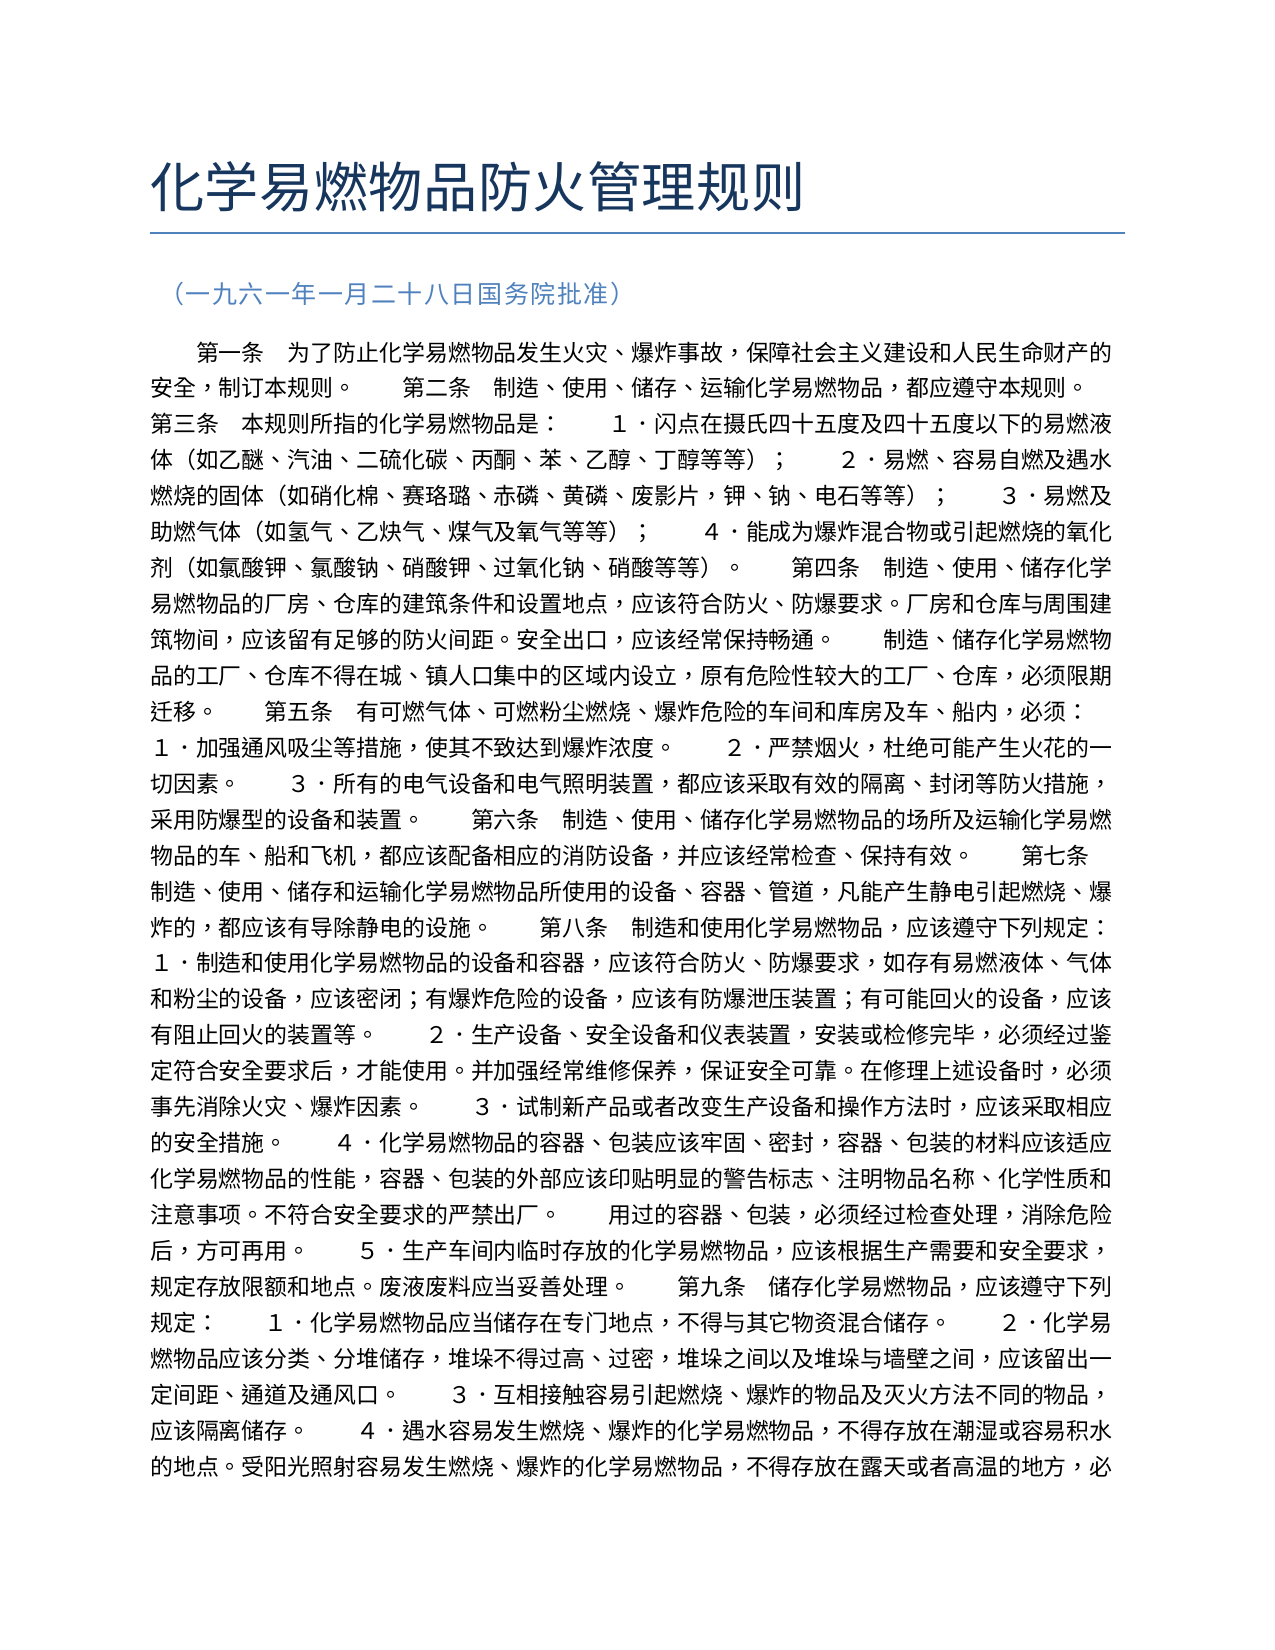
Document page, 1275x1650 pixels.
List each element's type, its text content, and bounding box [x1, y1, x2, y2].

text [150, 336, 1125, 1482]
subtitle （一九六一年一月二十八日国务院批准） [159, 276, 1125, 311]
title 化学易燃物品防火管理规则 [150, 150, 1125, 232]
